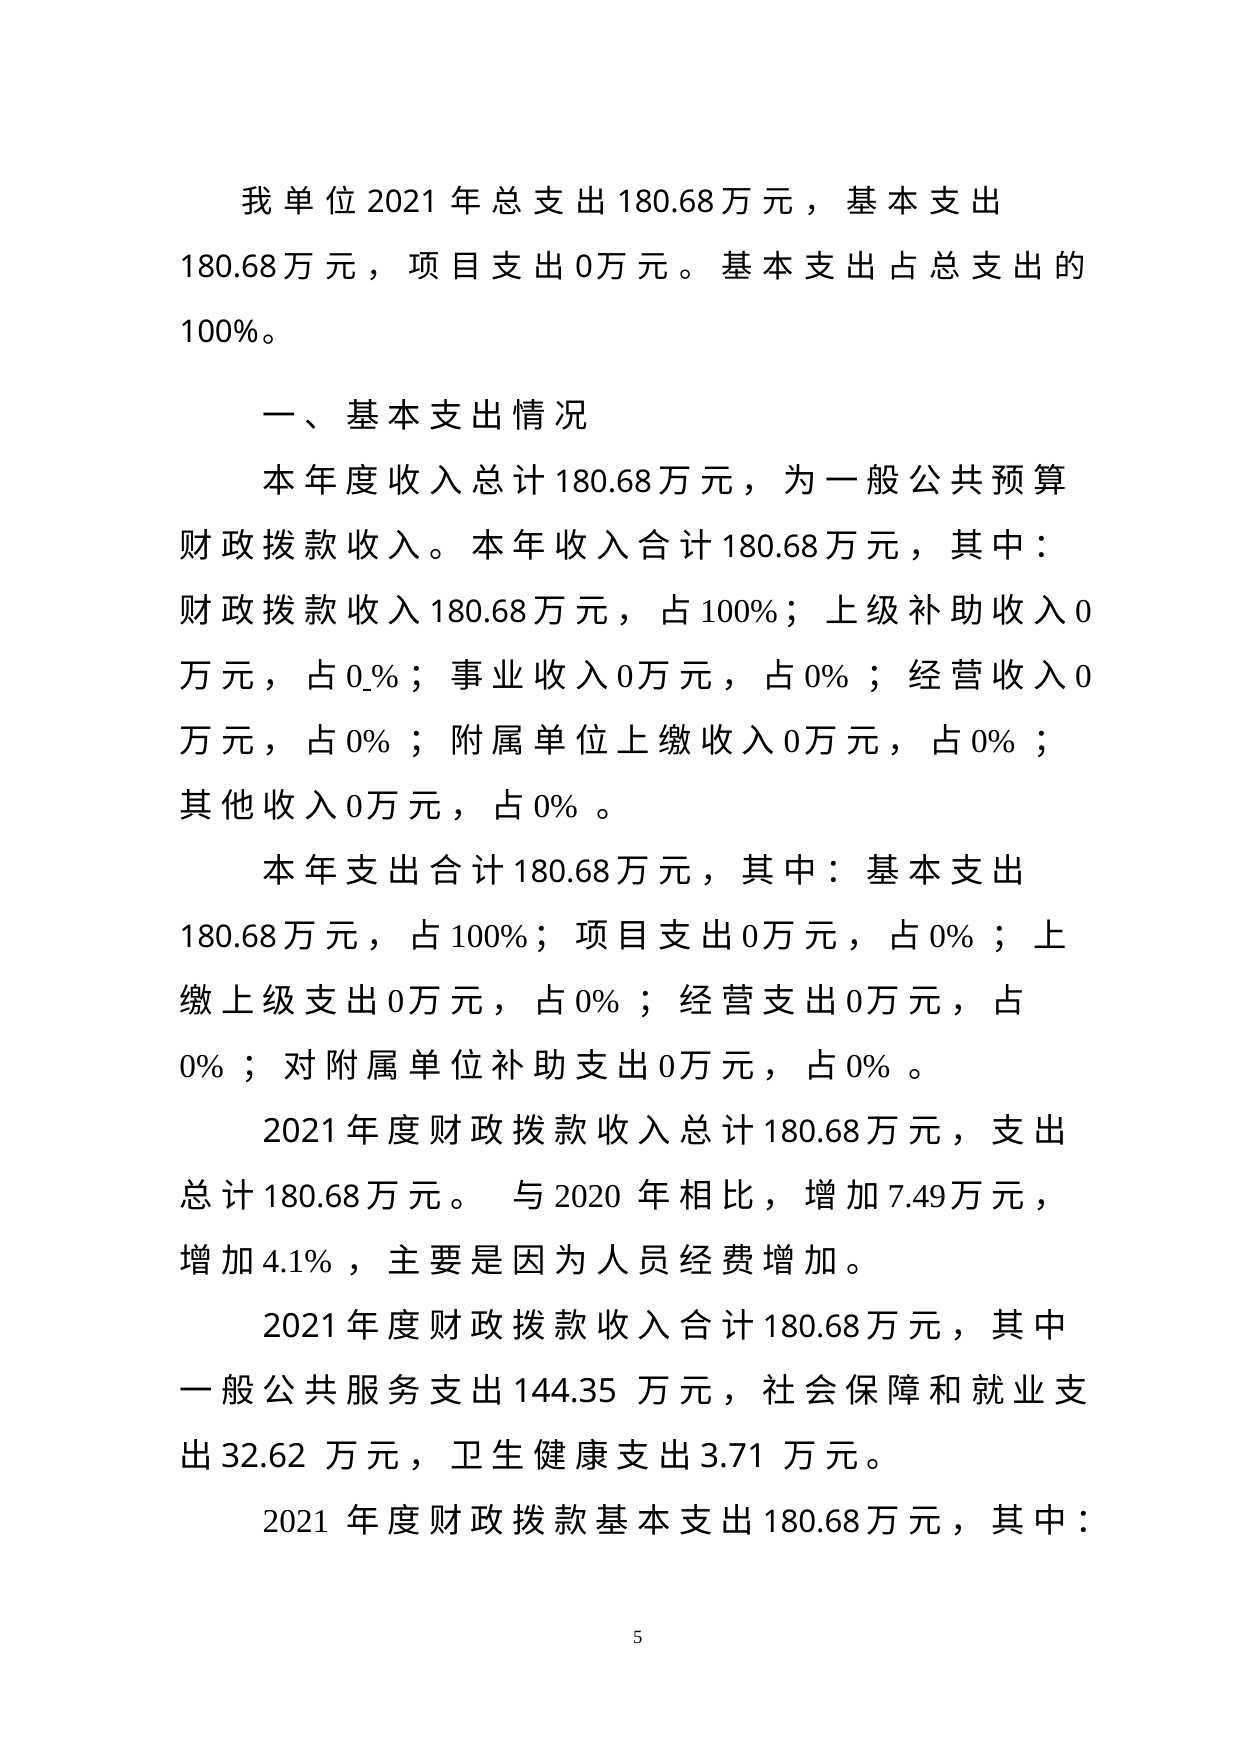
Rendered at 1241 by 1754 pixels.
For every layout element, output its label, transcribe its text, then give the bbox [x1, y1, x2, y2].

text 本年支出合计180.68万元，其中：基本支出180.68万元，占100%；项目支出0万元，占0%；上缴上级支出0万元，占0%；经营支出0万元，占0%；对附属单位补助支出0万元，占0%。 [179, 835, 1096, 1095]
text 2021年度财政拨款收入合计180.68万元，其中一般公共服务支出144.35万元，社会保障和就业支出32.62万元，卫生健康支出3.71万元。 [179, 1290, 1096, 1485]
text 我单位2021年总支出180.68万元，基本支出180.68万元，项目支出0万元。基本支出占总支出的100%。 [179, 287, 1096, 362]
text 本年度收入总计180.68万元，为一般公共预算财政拨款收入。本年收入合计180.68万元，其中：财政拨款收入180.68万元，占100%；上级补助收入0万元，占0 %；事业收入0万元，占0%；经营收入0万元，占0%；附属单位上缴收入0万元，占0%；其他收入0万元，占0%。 [179, 445, 1096, 835]
text 我单位2021年总支出180.68万元，基本支出180.68万元，项目支出0万元。基本支出占总支出的100%。 [179, 167, 1096, 244]
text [179, 1485, 1096, 1550]
text 2021年度财政拨款收入总计180.68万元，支出总计180.68万元。 与2020年相比，增加7.49万元，增加4.1%，主要是因为人员经费增加。 [179, 1095, 1096, 1290]
list 基本支出情况 [179, 380, 1096, 445]
